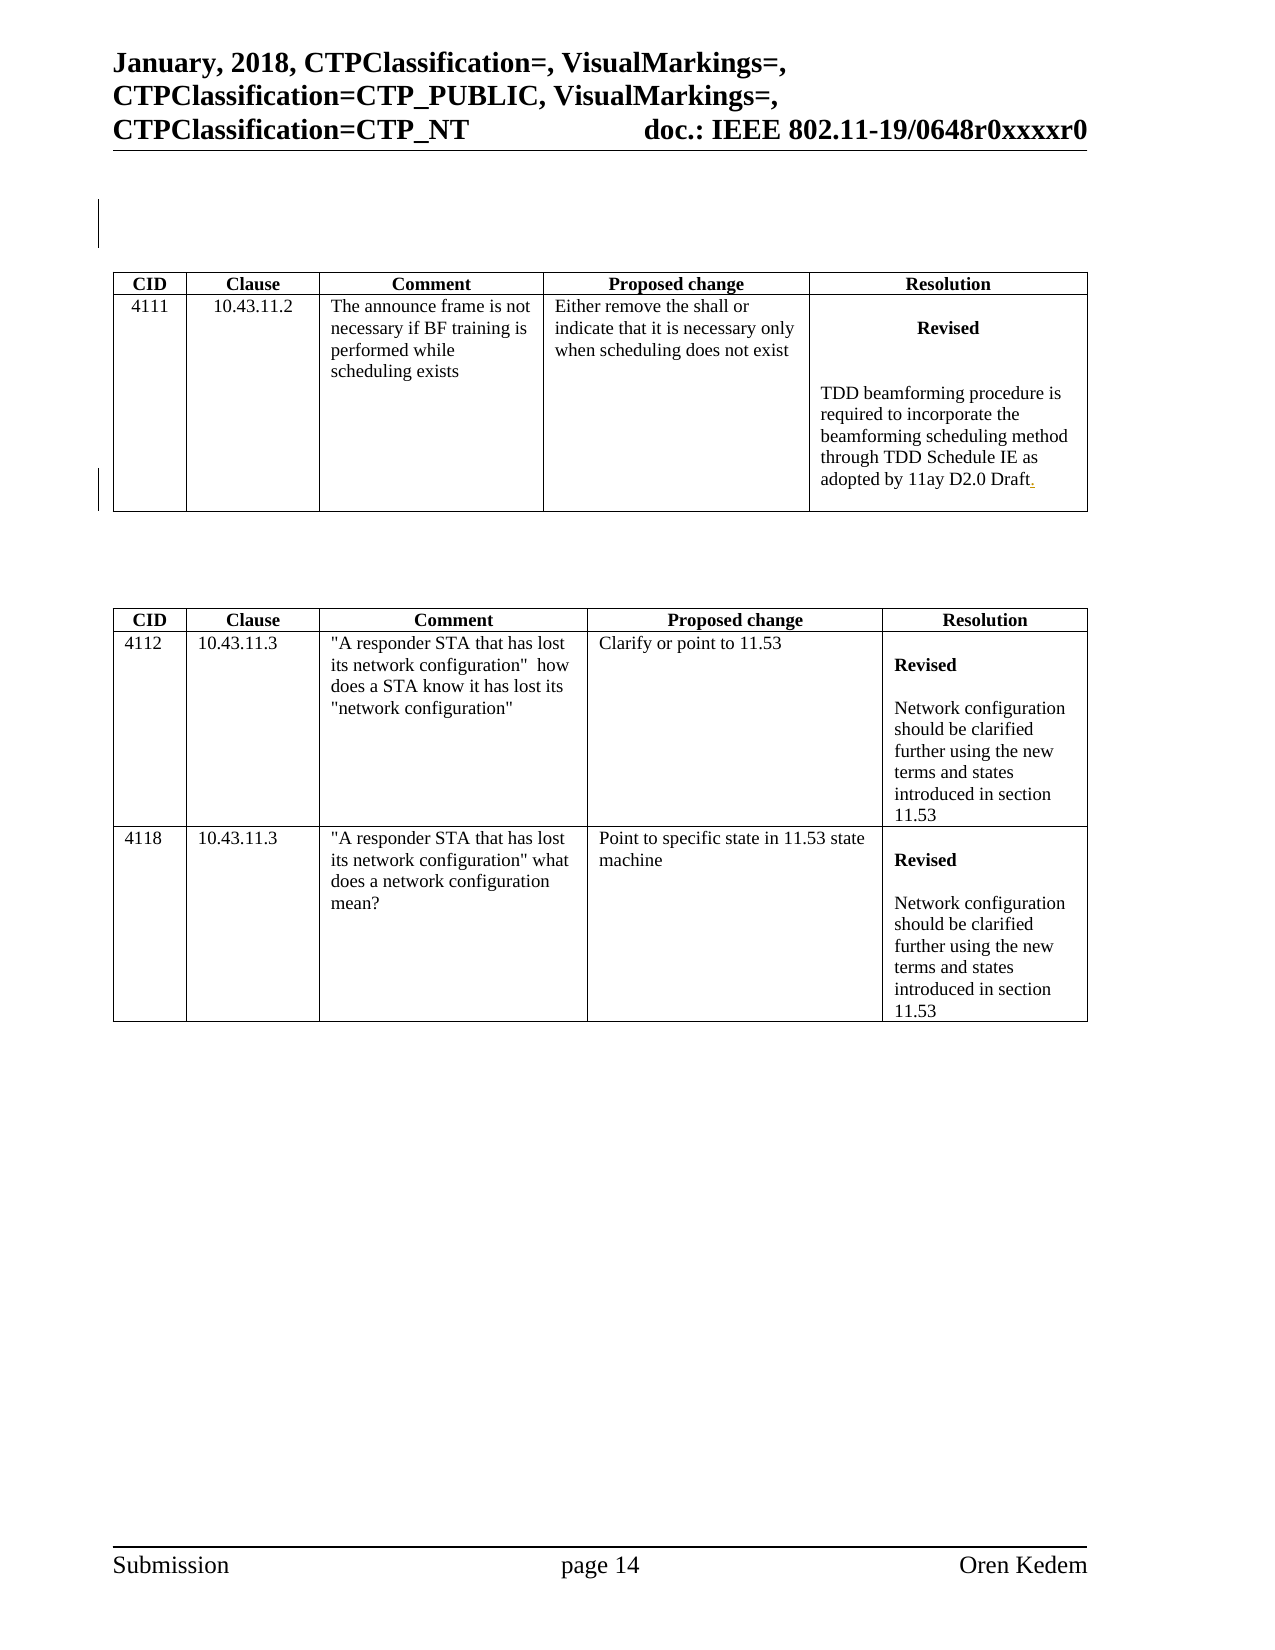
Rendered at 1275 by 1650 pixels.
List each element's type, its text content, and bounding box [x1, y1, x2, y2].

table_cell The announce frame is not necessary if BF training is performed while scheduling exists [320, 295, 543, 511]
table_header CID [114, 609, 186, 631]
table_cell 4118 [114, 827, 186, 1021]
table_header Proposed change [544, 273, 809, 294]
table_header Comment [320, 609, 587, 631]
table_header Clause [187, 273, 319, 294]
table_header Resolution [883, 609, 1087, 631]
table_cell 10.43.11.2 [187, 295, 319, 511]
table_cell 4112 [114, 632, 186, 826]
table_header Comment [320, 273, 543, 294]
table_cell Either remove the shall or indicate that it is necessary only when scheduling does not exist [544, 295, 809, 511]
table_cell Point to specific state in 11.53 state machine [588, 827, 882, 1021]
table_cell "A responder STA that has lost its network configuration" what does a network configuration mean? [320, 827, 587, 1021]
table_cell "A responder STA that has lost its network configuration" how does a STA know it has lost its "network configuration" [320, 632, 587, 826]
table_header Clause [187, 609, 319, 631]
table_cell Revised Network configuration should be clarified further using the new terms and states introduced in section 11.53 [883, 827, 1087, 1021]
table_cell 10.43.11.3 [187, 632, 319, 826]
table_cell Clarify or point to 11.53 [588, 632, 882, 826]
table_header Proposed change [588, 609, 882, 631]
table_cell Revised Network configuration should be clarified further using the new terms and states introduced in section 11.53 [883, 632, 1087, 826]
table_cell Revised TDD beamforming procedure is required to incorporate the beamforming scheduling method through TDD Schedule IE as adopted by 11ay D2.0 Draft [810, 295, 1087, 511]
table_header CID [114, 273, 186, 294]
table_cell 10.43.11.3 [187, 827, 319, 1021]
table_cell 4111 [114, 295, 186, 511]
table_header Resolution [810, 273, 1087, 294]
